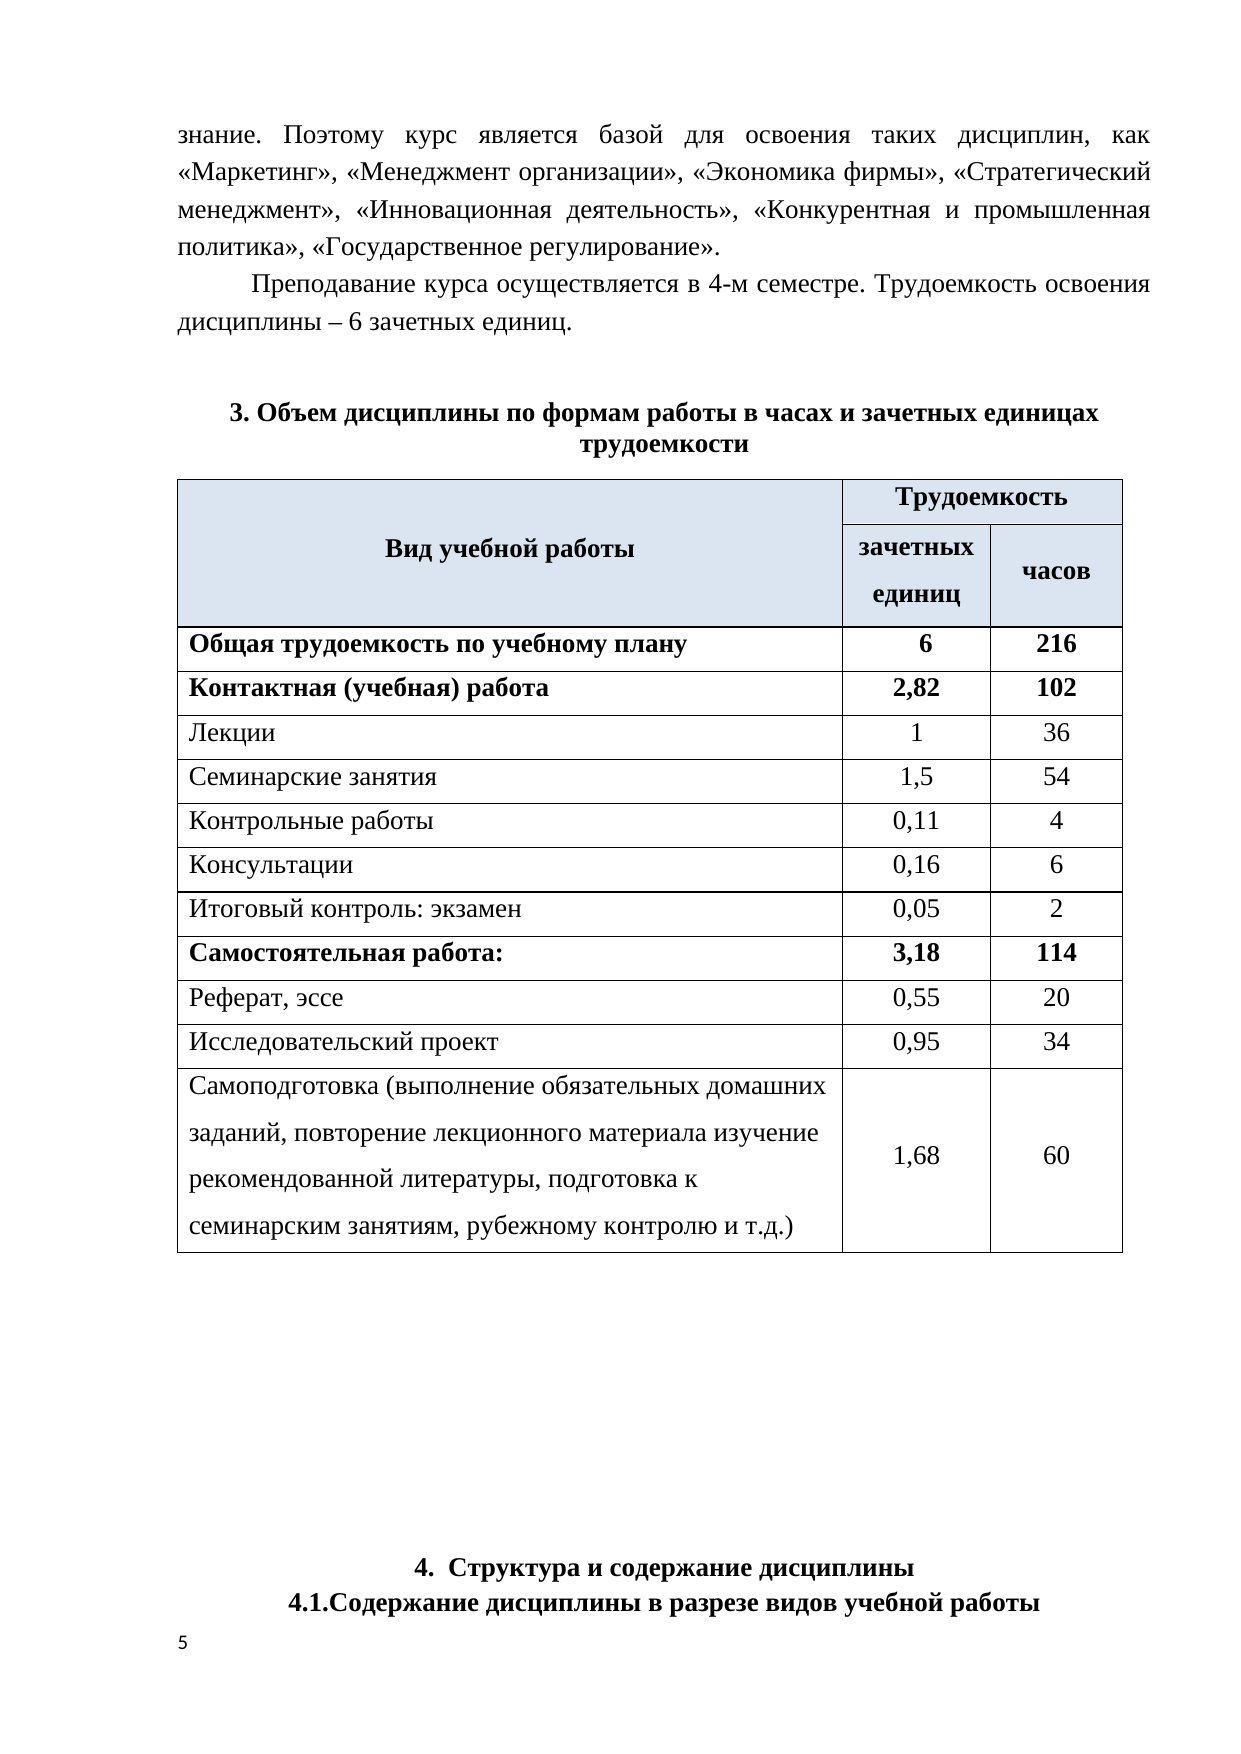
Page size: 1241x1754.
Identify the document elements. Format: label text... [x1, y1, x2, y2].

table_cell 6 [991, 848, 1122, 891]
table_cell 6 [843, 628, 990, 671]
table_cell Самостоятельная работа: [178, 937, 842, 980]
text 3. Объем дисциплины по формам работы в часах и зачетных единицах трудоемкости [177, 396, 1152, 458]
table_cell 1,68 [843, 1069, 990, 1252]
table_cell 1 [843, 716, 990, 759]
table_cell 60 [991, 1069, 1122, 1252]
table_cell 216 [991, 628, 1122, 671]
table_cell Лекции [178, 716, 842, 759]
table_cell Контактная (учебная) работа [178, 672, 842, 715]
table_cell Консультации [178, 848, 842, 891]
table_cell 2 [991, 893, 1122, 936]
table_cell 4 [991, 804, 1122, 847]
table_cell 2,82 [843, 672, 990, 715]
table_cell Самоподготовка (выполнение обязательных домашних заданий, повторение лекционного материала изучение рекомендованной литературы, подготовка к семинарским занятиям, рубежному контролю и т.д.) [178, 1069, 842, 1252]
table_cell 0,16 [843, 848, 990, 891]
table_cell Контрольные работы [178, 804, 842, 847]
table_cell 34 [991, 1025, 1122, 1068]
table_cell 3,18 [843, 937, 990, 980]
text 4. Структура и содержание дисциплины [177, 1551, 1152, 1582]
table_cell часов [991, 525, 1122, 626]
table_header Трудоемкость [843, 480, 1122, 523]
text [177, 118, 1152, 261]
text Преподавание курса осуществляется в 4-м семестре. Трудоемкость освоения дисциплины – 6 зачетных единиц. [177, 267, 1152, 336]
table_cell Итоговый контроль: экзамен [178, 893, 842, 936]
table_cell 0,95 [843, 1025, 990, 1068]
table_cell 20 [991, 981, 1122, 1024]
table_cell Семинарские занятия [178, 760, 842, 803]
table_cell Исследовательский проект [178, 1025, 842, 1068]
table_cell 114 [991, 937, 1122, 980]
text 4.1.Содержание дисциплины в разрезе видов учебной работы [177, 1586, 1152, 1618]
table_cell 36 [991, 716, 1122, 759]
table_cell 54 [991, 760, 1122, 803]
table_header Вид учебной работы [178, 480, 842, 626]
table_cell 102 [991, 672, 1122, 715]
table_cell 1,5 [843, 760, 990, 803]
table_cell 0,11 [843, 804, 990, 847]
table_cell 0,55 [843, 981, 990, 1024]
table_cell Общая трудоемкость по учебному плану [178, 628, 842, 671]
table_cell Реферат, эссе [178, 981, 842, 1024]
table_cell 0,05 [843, 893, 990, 936]
table_cell зачетных единиц [843, 525, 990, 626]
